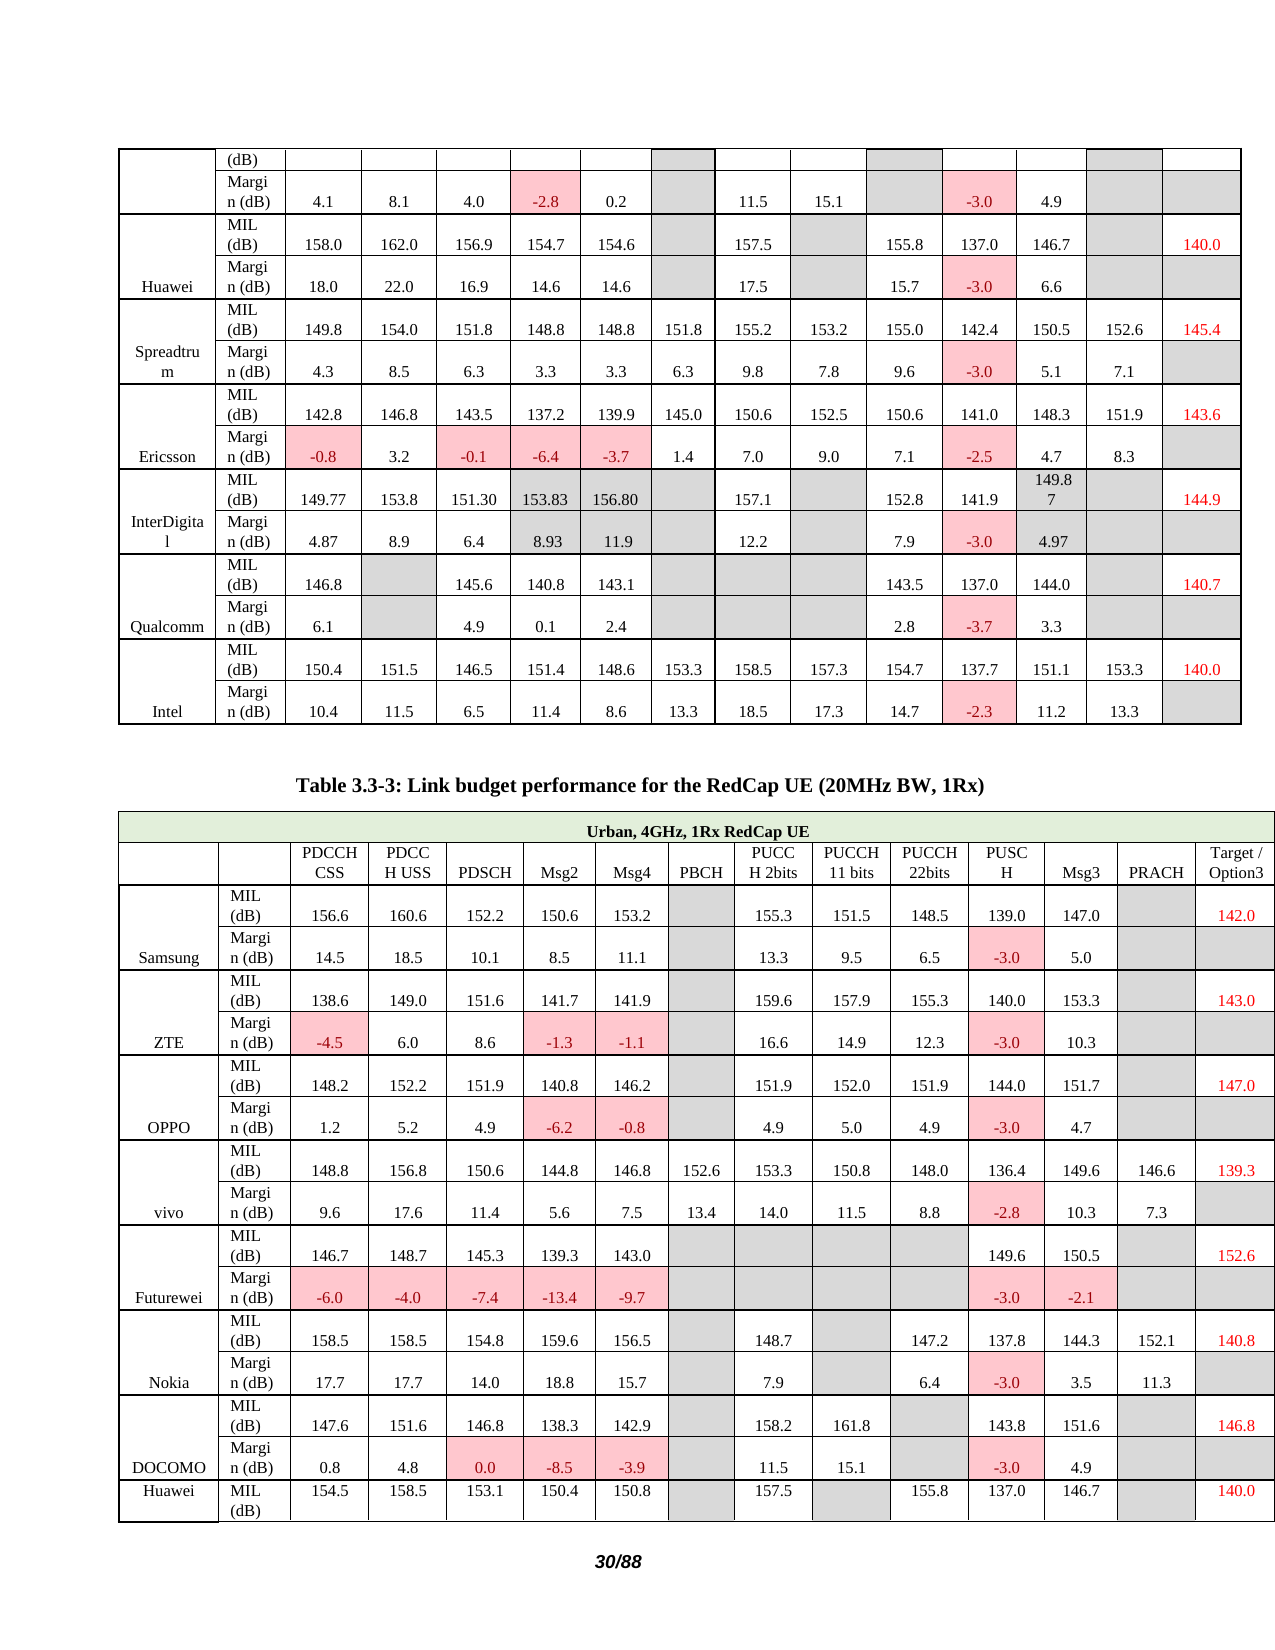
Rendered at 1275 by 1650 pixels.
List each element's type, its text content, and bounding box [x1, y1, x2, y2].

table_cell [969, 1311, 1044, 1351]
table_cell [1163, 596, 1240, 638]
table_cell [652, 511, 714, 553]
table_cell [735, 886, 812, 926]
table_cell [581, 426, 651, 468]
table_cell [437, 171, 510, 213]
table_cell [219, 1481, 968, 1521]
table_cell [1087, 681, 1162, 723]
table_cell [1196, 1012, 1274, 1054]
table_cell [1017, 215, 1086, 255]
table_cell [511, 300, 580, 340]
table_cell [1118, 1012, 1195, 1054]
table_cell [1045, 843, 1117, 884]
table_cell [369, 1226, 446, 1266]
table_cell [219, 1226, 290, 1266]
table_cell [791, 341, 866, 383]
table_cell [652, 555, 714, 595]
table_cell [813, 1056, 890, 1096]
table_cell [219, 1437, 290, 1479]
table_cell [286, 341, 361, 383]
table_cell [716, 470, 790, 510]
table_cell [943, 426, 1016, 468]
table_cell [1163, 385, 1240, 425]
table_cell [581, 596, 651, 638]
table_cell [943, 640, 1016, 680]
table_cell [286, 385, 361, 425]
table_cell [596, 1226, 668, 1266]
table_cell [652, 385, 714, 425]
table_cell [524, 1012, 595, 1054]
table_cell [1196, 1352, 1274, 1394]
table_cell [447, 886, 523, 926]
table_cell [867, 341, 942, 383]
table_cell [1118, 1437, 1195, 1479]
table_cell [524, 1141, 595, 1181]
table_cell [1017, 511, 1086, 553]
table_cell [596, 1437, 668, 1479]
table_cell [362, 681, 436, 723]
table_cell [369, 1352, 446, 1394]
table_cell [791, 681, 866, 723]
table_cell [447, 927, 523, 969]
text Table 3.3-3: Link budget performance for the RedCap UE (20MHz BW, 1Rx) [118, 773, 1157, 797]
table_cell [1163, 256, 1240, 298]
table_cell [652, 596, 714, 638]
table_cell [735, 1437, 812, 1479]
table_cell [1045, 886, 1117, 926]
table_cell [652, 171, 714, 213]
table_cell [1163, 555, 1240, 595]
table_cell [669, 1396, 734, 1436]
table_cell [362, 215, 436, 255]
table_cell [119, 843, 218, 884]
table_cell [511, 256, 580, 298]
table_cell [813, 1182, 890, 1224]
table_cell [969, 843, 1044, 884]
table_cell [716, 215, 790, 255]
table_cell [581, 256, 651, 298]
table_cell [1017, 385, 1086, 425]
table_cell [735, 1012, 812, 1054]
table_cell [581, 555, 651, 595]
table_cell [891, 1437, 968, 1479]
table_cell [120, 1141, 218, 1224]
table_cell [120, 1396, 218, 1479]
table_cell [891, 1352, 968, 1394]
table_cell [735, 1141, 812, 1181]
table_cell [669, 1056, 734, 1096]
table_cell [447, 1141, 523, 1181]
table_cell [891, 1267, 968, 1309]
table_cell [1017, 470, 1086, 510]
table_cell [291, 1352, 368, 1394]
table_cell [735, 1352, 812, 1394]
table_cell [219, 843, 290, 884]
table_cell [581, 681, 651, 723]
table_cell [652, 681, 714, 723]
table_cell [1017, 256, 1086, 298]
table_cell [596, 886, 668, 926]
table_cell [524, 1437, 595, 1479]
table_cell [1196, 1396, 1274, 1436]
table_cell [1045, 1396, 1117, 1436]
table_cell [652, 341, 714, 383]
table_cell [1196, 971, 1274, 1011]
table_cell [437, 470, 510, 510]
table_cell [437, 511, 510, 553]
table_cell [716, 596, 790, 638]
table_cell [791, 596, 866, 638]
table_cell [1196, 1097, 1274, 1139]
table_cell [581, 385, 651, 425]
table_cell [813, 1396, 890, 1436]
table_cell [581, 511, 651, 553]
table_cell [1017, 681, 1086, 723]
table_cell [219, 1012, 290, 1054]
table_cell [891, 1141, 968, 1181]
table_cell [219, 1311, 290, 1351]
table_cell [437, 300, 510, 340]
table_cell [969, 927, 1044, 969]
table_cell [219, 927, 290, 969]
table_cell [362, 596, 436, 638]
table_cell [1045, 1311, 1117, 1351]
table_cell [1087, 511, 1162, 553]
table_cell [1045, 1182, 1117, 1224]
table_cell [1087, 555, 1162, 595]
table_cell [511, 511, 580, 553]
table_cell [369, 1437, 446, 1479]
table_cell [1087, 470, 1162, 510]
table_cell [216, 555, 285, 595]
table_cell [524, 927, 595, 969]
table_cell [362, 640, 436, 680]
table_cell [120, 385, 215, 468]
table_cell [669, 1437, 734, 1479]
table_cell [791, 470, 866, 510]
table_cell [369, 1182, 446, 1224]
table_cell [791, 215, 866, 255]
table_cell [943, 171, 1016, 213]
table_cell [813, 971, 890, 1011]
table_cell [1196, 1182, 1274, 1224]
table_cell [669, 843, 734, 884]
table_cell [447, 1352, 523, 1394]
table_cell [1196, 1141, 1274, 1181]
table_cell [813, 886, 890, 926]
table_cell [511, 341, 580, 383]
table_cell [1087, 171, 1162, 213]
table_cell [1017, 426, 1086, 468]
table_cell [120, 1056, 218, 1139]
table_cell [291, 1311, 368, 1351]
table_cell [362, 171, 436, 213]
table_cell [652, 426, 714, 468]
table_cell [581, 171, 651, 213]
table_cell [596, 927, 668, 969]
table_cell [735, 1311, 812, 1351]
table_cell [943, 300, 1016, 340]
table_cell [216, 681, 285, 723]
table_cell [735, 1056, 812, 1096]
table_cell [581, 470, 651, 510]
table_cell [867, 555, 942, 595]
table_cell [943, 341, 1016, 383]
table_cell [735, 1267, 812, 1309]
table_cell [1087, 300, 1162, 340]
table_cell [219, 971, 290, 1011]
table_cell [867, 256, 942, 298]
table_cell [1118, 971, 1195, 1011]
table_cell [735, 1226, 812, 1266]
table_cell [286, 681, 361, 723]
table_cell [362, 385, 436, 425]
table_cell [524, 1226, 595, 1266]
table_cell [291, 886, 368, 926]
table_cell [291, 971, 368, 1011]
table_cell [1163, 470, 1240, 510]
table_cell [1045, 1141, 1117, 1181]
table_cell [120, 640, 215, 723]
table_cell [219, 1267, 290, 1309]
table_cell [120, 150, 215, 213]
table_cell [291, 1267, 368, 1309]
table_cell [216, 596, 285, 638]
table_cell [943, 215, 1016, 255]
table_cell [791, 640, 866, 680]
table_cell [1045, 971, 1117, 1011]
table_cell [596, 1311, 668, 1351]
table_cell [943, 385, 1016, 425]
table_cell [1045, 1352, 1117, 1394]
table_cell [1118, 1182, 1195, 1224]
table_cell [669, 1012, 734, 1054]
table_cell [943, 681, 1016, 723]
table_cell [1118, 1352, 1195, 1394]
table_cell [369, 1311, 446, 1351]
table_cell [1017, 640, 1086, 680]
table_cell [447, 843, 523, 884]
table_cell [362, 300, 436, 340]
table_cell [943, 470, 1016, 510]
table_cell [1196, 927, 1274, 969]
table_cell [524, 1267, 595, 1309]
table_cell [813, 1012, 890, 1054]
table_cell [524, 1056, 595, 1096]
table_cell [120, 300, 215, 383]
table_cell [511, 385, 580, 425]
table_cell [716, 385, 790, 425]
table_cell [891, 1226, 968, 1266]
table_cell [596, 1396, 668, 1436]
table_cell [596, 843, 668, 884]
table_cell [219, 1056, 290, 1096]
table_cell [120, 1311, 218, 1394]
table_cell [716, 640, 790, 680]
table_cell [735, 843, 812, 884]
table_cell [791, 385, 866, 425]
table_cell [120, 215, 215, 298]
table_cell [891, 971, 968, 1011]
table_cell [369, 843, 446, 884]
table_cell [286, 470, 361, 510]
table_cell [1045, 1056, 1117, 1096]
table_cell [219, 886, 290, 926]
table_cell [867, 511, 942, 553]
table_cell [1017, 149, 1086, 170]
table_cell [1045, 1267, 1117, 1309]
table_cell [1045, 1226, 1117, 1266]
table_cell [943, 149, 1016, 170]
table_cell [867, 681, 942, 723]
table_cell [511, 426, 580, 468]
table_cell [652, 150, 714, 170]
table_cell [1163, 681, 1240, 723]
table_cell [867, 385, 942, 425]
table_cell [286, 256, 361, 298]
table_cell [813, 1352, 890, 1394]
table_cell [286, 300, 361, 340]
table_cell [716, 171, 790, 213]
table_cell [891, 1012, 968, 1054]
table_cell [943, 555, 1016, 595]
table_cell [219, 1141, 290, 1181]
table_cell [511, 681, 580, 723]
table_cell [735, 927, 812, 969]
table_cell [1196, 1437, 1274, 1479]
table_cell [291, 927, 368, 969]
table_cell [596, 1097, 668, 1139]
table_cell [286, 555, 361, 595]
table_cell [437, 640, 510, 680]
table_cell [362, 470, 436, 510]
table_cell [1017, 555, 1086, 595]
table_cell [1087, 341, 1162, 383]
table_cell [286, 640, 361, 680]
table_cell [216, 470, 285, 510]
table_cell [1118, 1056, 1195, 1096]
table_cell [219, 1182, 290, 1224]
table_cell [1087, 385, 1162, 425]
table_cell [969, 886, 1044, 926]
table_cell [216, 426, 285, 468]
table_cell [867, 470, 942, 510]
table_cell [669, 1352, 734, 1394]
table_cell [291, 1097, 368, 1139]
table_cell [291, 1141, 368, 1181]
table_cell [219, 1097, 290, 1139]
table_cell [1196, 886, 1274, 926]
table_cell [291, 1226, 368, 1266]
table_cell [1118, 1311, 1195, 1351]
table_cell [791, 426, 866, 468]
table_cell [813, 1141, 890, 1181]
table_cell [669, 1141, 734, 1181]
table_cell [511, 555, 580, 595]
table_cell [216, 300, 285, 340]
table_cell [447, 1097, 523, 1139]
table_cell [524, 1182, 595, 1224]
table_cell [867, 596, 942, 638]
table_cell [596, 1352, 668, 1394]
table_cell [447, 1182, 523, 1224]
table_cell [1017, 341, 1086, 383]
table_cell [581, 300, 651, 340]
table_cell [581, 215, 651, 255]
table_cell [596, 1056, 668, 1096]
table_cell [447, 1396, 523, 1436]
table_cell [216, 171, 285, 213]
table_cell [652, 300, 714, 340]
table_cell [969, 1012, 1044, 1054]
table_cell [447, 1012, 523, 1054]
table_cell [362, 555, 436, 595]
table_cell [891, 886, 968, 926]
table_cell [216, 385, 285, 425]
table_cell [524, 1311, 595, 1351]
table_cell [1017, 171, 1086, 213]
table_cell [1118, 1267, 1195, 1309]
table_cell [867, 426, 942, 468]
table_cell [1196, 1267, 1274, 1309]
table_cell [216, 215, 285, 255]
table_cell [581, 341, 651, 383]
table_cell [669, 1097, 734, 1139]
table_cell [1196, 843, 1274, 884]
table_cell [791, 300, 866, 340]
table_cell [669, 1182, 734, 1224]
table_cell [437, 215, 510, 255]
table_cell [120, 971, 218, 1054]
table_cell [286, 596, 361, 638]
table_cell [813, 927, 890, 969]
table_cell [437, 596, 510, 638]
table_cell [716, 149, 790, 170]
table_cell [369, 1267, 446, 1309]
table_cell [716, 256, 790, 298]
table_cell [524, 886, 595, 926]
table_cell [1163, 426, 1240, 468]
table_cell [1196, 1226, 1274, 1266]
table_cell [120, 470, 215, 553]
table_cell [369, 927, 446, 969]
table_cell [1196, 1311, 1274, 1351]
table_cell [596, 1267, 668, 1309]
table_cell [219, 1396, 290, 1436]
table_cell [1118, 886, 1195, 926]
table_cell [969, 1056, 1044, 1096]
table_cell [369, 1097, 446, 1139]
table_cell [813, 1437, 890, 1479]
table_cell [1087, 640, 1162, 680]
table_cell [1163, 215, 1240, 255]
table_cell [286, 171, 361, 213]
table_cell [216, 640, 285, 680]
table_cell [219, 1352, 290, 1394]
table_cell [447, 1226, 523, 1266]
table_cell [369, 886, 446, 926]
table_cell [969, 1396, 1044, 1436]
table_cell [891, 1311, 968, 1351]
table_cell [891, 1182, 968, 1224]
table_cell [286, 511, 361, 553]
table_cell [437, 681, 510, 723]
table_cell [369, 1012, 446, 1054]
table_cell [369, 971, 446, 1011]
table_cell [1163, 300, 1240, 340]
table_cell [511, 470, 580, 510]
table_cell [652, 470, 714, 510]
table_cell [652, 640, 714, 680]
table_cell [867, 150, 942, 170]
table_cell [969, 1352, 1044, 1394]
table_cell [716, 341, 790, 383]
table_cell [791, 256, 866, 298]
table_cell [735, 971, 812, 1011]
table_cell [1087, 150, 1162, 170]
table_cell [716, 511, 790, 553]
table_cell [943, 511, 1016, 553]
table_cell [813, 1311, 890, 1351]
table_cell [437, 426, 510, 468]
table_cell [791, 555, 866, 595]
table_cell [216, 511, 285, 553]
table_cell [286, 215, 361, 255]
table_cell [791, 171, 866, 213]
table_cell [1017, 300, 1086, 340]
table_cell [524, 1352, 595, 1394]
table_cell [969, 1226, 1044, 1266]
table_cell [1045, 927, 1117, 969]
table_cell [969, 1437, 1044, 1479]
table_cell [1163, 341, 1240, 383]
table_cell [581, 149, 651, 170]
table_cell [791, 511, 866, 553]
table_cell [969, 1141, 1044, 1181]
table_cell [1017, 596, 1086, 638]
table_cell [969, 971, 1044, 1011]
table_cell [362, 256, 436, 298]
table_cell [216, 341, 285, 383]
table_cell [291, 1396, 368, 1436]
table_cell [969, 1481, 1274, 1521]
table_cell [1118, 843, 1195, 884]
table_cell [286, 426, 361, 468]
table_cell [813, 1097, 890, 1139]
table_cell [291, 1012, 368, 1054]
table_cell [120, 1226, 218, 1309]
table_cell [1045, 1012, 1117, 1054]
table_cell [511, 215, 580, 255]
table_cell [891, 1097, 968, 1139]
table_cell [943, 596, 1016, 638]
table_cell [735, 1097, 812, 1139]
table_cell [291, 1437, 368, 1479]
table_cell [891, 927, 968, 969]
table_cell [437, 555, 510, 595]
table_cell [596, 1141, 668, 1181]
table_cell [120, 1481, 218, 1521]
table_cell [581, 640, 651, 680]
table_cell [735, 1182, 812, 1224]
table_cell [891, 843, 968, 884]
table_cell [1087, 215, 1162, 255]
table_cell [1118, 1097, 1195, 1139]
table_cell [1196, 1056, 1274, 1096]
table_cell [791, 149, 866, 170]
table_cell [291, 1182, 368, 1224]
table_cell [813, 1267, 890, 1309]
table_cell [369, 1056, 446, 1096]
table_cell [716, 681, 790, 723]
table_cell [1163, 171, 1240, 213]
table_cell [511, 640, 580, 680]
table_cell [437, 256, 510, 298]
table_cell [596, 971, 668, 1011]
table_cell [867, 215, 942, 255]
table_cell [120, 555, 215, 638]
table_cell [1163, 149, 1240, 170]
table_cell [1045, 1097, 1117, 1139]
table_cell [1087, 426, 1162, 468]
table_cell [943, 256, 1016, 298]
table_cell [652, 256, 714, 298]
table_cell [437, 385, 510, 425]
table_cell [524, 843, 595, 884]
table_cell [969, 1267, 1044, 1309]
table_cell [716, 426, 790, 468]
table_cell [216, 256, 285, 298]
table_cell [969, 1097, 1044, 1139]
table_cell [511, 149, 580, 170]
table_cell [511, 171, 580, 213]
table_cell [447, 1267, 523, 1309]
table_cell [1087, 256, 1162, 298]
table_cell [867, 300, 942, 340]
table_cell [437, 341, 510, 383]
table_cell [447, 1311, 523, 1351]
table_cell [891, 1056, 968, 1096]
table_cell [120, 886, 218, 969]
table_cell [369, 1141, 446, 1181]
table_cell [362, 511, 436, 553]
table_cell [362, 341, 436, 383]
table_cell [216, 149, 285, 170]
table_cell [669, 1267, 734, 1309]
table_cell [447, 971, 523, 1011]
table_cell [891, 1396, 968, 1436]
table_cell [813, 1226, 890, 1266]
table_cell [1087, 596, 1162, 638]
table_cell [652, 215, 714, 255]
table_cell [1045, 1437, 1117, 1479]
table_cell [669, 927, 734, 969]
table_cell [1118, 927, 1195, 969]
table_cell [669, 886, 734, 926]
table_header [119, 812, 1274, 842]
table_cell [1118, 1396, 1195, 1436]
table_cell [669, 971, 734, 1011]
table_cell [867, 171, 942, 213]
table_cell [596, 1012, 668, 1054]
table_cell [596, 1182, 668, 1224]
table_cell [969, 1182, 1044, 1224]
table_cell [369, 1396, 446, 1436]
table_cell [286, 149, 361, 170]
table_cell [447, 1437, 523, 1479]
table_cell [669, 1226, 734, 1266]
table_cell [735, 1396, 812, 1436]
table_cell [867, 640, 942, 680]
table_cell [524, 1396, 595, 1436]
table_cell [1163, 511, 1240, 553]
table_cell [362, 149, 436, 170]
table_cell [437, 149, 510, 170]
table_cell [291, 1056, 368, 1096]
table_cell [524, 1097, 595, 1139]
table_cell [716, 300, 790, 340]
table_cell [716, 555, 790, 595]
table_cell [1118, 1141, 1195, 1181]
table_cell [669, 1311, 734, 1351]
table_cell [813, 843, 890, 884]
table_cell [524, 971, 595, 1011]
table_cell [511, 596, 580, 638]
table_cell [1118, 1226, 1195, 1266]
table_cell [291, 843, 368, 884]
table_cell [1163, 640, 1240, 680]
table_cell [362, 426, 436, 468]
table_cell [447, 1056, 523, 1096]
